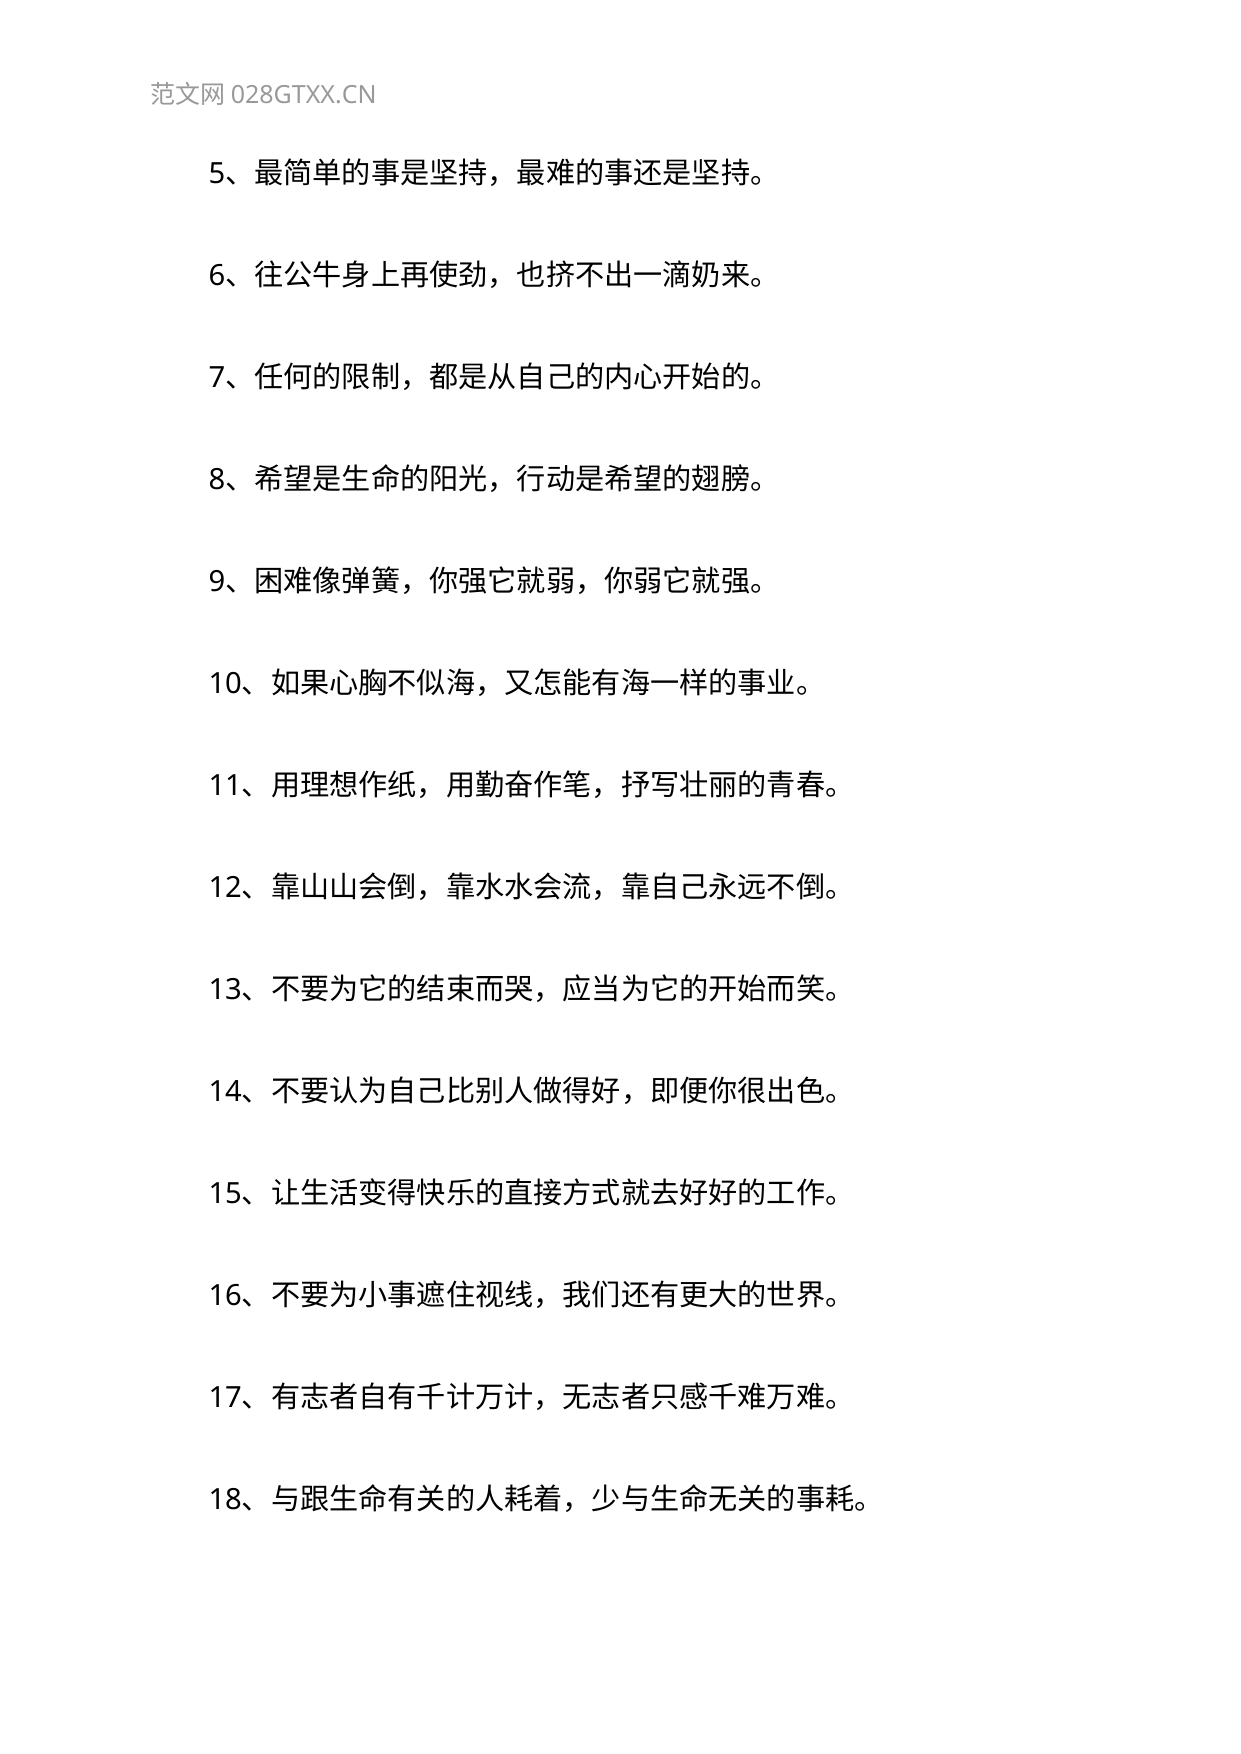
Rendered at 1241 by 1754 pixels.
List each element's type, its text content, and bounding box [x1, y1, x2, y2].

text 10、如果心胸不似海，又怎能有海一样的事业。 [150, 660, 1090, 702]
text 16、不要为小事遮住视线，我们还有更大的世界。 [150, 1272, 1090, 1314]
text 15、让生活变得快乐的直接方式就去好好的工作。 [150, 1170, 1090, 1212]
text 9、困难像弹簧，你强它就弱，你弱它就强。 [150, 558, 1090, 600]
text 18、与跟生命有关的人耗着，少与生命无关的事耗。 [150, 1476, 1090, 1518]
text 14、不要认为自己比别人做得好，即便你很出色。 [150, 1068, 1090, 1110]
text 8、希望是生命的阳光，行动是希望的翅膀。 [150, 456, 1090, 498]
text 5、最简单的事是坚持，最难的事还是坚持。 [150, 150, 1090, 192]
text 12、靠山山会倒，靠水水会流，靠自己永远不倒。 [150, 864, 1090, 906]
text 7、任何的限制，都是从自己的内心开始的。 [150, 354, 1090, 396]
text 6、往公牛身上再使劲，也挤不出一滴奶来。 [150, 252, 1090, 294]
text 13、不要为它的结束而哭，应当为它的开始而笑。 [150, 966, 1090, 1008]
text 11、用理想作纸，用勤奋作笔，抒写壮丽的青春。 [150, 762, 1090, 804]
text 17、有志者自有千计万计，无志者只感千难万难。 [150, 1374, 1090, 1416]
